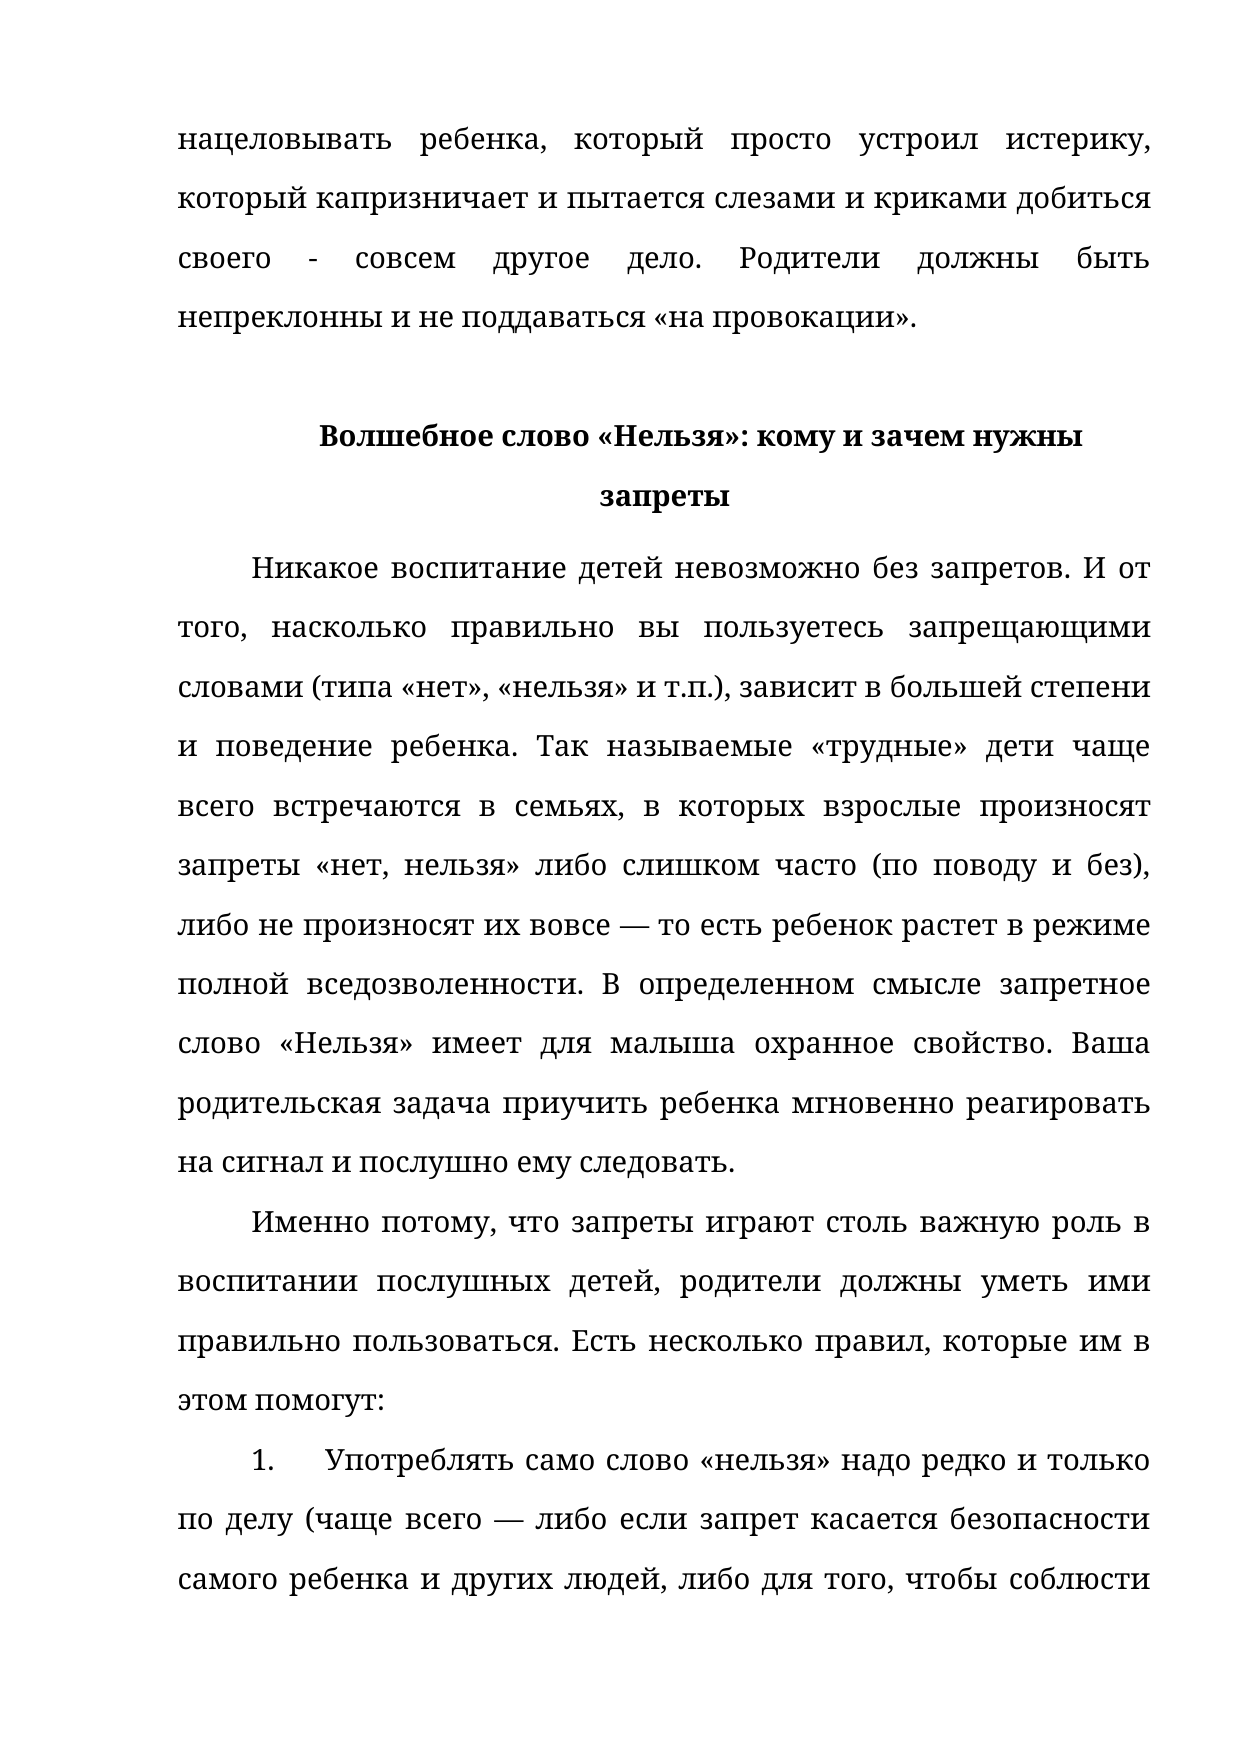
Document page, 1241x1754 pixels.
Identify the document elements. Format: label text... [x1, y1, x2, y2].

text Никакое воспитание детей невозможно без запретов. И от того, насколько правильно вы пользуетесь запрещающими словами (типа «нет», «нельзя» и т.п.), зависит в большей степени и поведение ребенка. Так называемые «трудные» дети чаще всего встречаются в семьях, в которых взрослые произносят запреты «нет, нельзя» либо слишком часто (по поводу и без), либо не произносят их вовсе — то есть ребенок растет в режиме полной вседозволенности. В определенном смысле запретное слово «Нельзя» имеет для малыша охранное свойство. Ваша родительская задача приучить ребенка мгновенно реагировать на сигнал и послушно ему следовать. [177, 547, 1152, 1181]
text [177, 118, 1152, 336]
text Именно потому, что запреты играют столь важную роль в воспитании послушных детей, родители должны уметь ими правильно пользоваться. Есть несколько правил, которые им в этом помогут: [177, 1201, 1152, 1419]
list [177, 1439, 1152, 1598]
text Волшебное слово «Нельзя»: кому и зачем нужны запреты [177, 416, 1152, 515]
